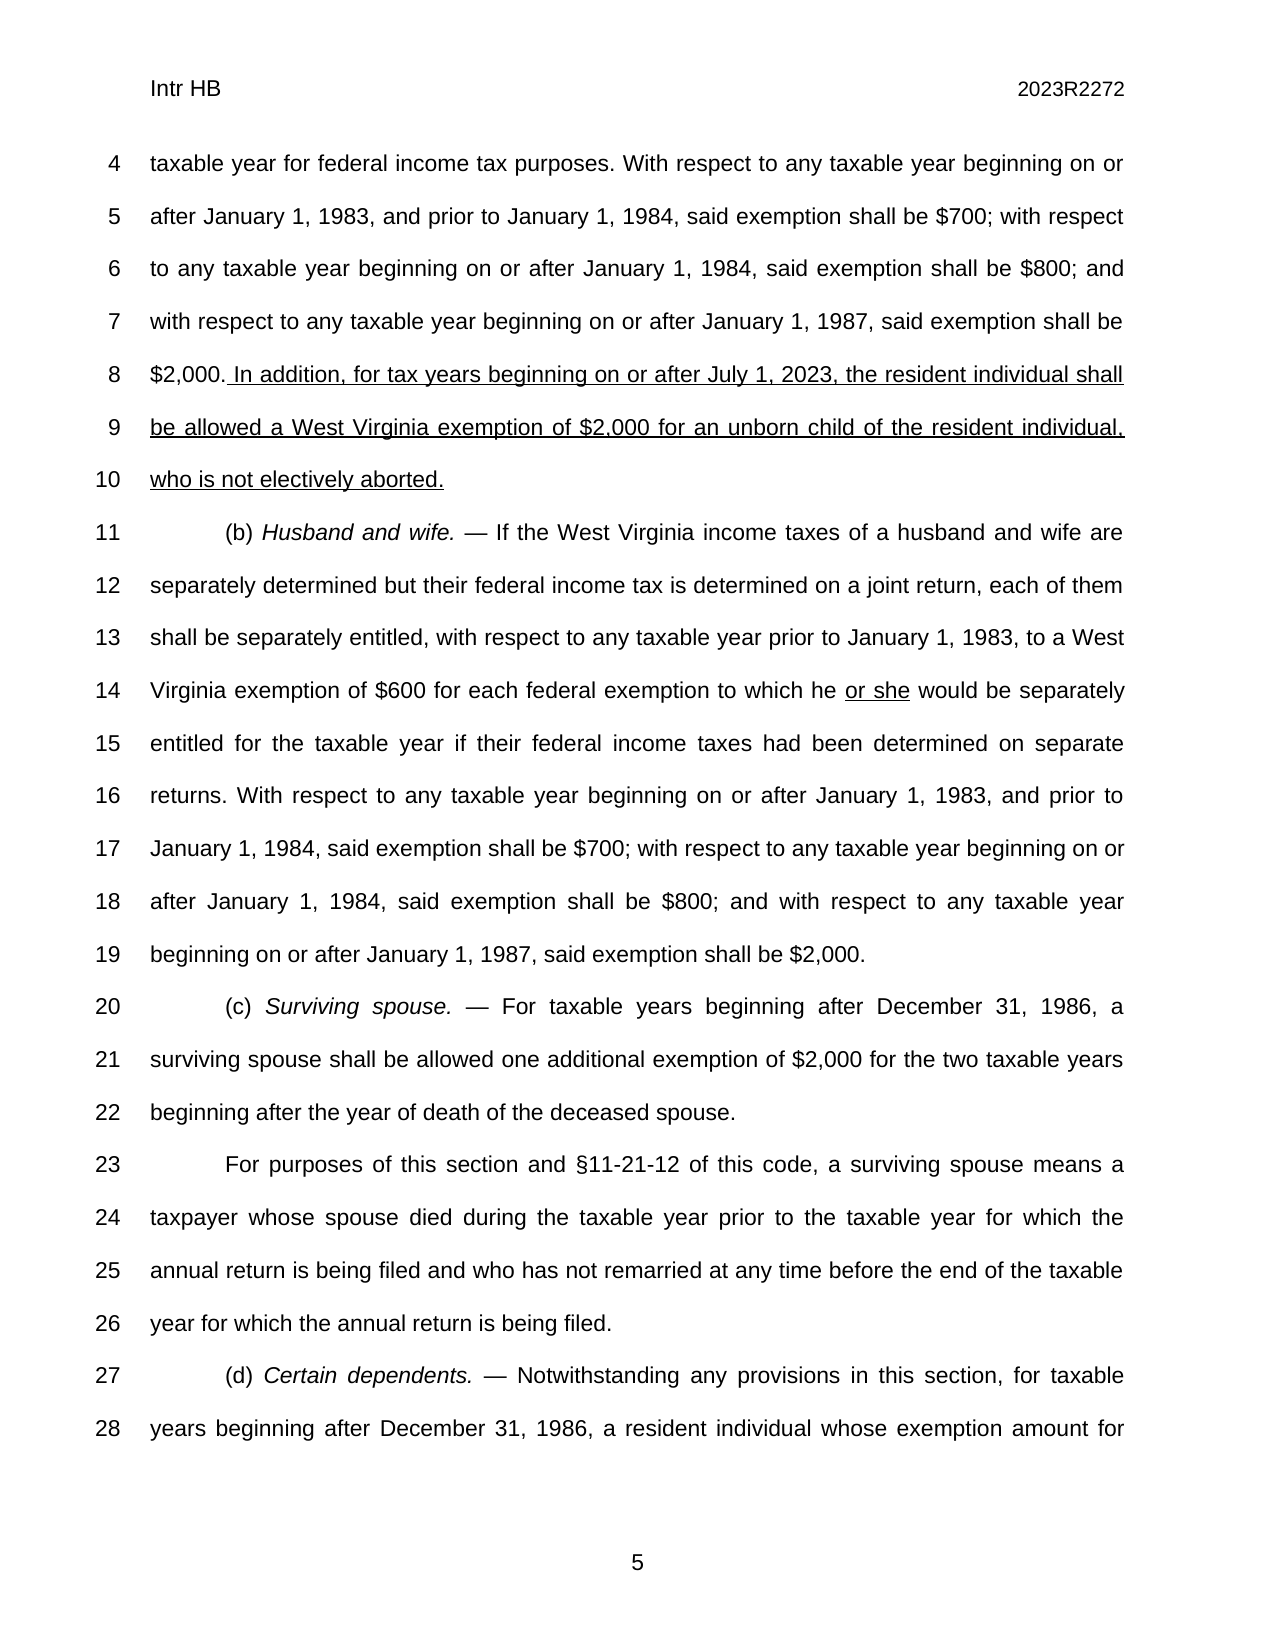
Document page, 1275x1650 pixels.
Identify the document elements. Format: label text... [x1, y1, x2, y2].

text For purposes of this section and §11-21-12 of this code, a surviving spouse means a taxpayer whose spouse died during the taxable year prior to the taxable year for which the annual return is being filed and who has not remarried at any time before the end of the taxable year for which the annual return is being filed. [150, 1151, 1125, 1336]
text (b) Husband and wife. — If the West Virginia income taxes of a husband and wife are separately determined but their federal income tax is determined on a joint return, each of them shall be separately entitled, with respect to any taxable year prior to January 1, 1983, to a West Virginia exemption of $600 for each federal exemption to which he or she would be separately entitled for the taxable year if their federal income taxes had been determined on separate returns. With respect to any taxable year beginning on or after January 1, 1983, and prior to January 1, 1984, said exemption shall be $700; with respect to any taxable year beginning on or after January 1, 1984, said exemption shall be $800; and with respect to any taxable year beginning on or after January 1, 1987, said exemption shall be $2,000. [150, 519, 1125, 967]
text (c) Surviving spouse. — For taxable years beginning after December 31, 1986, a surviving spouse shall be allowed one additional exemption of $2,000 for the two taxable years beginning after the year of death of the deceased spouse. [150, 993, 1125, 1125]
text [150, 150, 1125, 436]
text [150, 1362, 1125, 1441]
